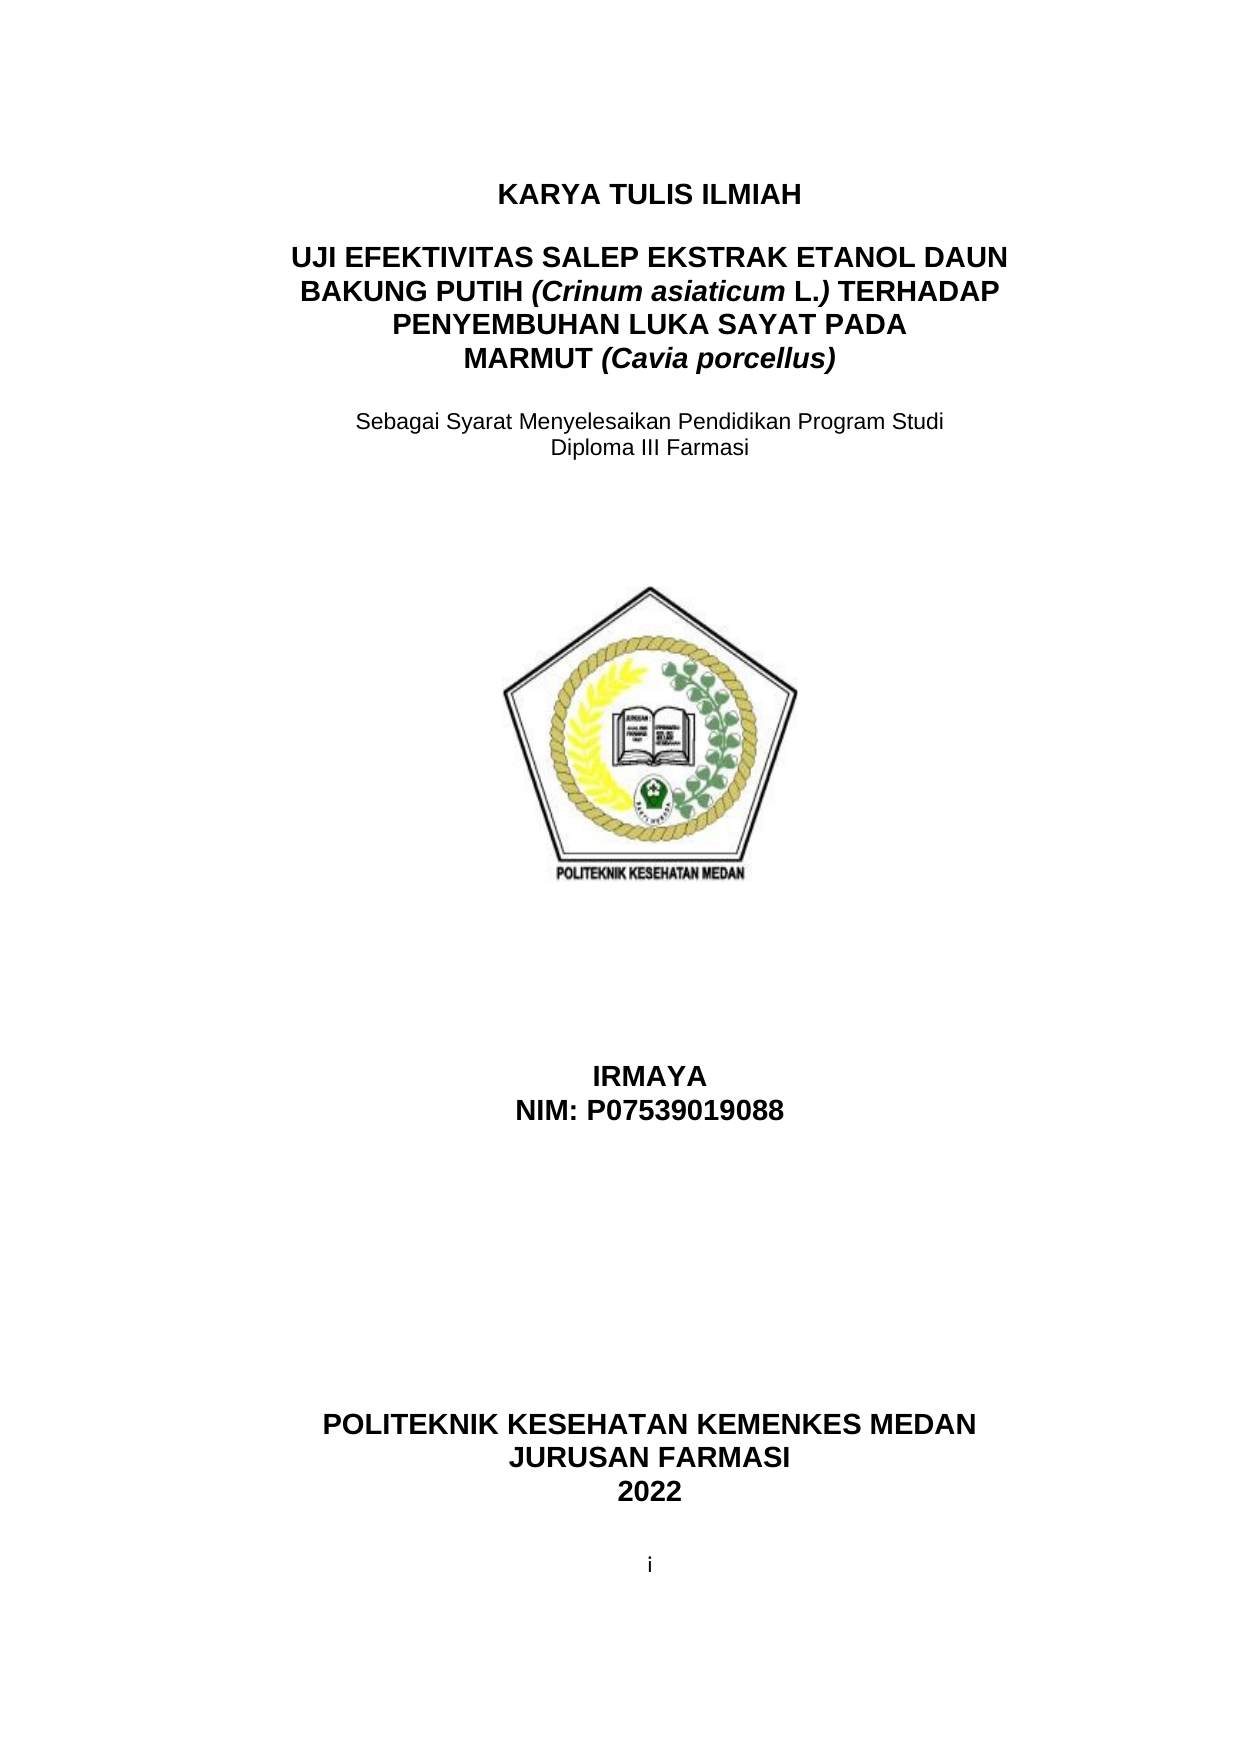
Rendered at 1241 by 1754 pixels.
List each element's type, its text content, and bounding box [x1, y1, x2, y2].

text 2022 [236, 1474, 1063, 1508]
text Diploma III Farmasi [236, 434, 1063, 460]
text NIM: P07539019088 [236, 1093, 1063, 1126]
text PENYEMBUHAN LUKA SAYAT PADA [236, 307, 1063, 341]
text JURUSAN FARMASI [236, 1441, 1063, 1474]
picture [502, 586, 798, 882]
text BAKUNG PUTIH (Crinum asiaticum L.) TERHADAP [236, 273, 1063, 307]
text IRMAYA [236, 1059, 1063, 1093]
text UJI EFEKTIVITAS SALEP EKSTRAK ETANOL DAUN [236, 240, 1063, 273]
text MARMUT (Cavia porcellus) [236, 341, 1063, 374]
text Sebagai Syarat Menyelesaikan Pendidikan Program Studi [236, 408, 1063, 434]
text KARYA TULIS ILMIAH [236, 177, 1063, 211]
text POLITEKNIK KESEHATAN KEMENKES MEDAN [236, 1407, 1063, 1441]
